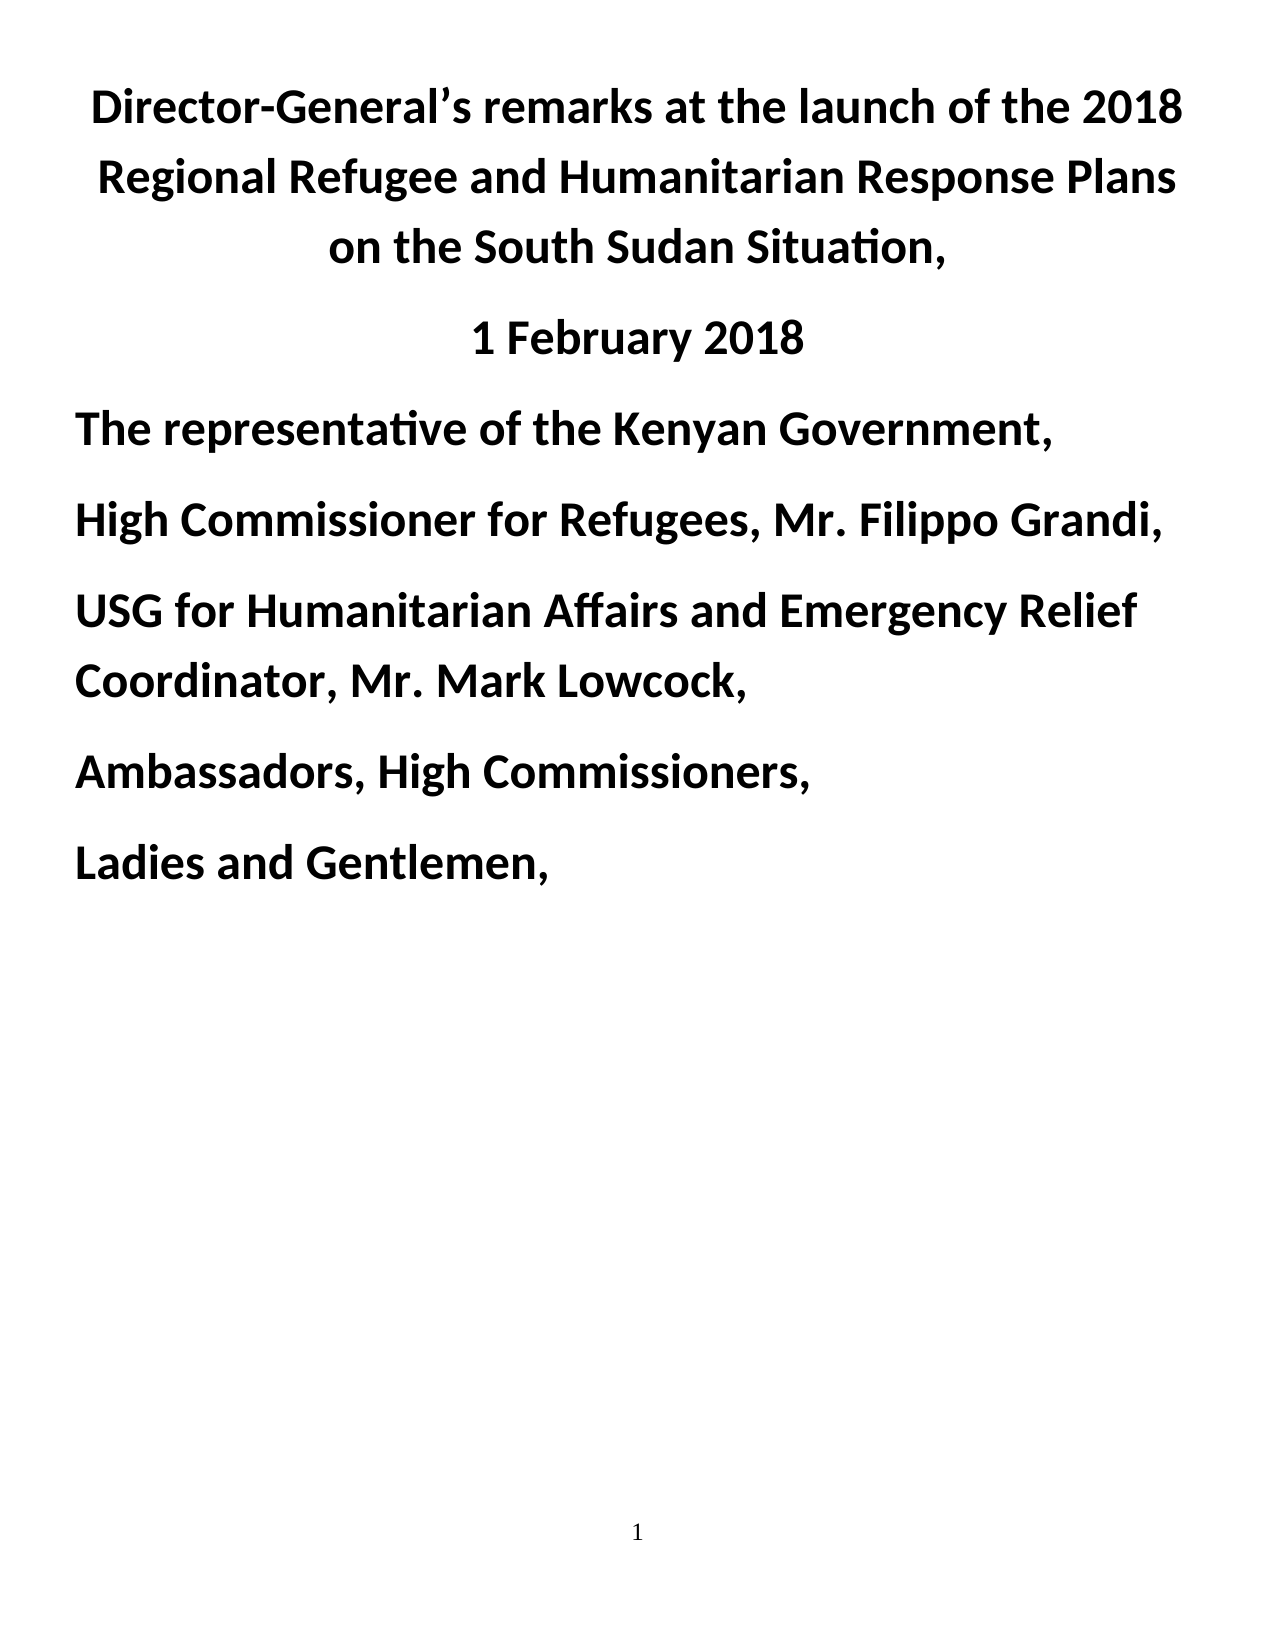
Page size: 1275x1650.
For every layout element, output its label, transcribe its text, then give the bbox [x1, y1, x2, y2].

text Director-General’s remarks at the launch of the 2018 Regional Refugee and Humanitarian Response Plans on the South Sudan Situation, [75, 75, 1200, 276]
text Ladies and Gentlemen, [75, 831, 1200, 892]
text 1 February 2018 [75, 306, 1200, 367]
text Ambassadors, High Commissioners, [75, 740, 1200, 801]
text High Commissioner for Refugees, Mr. Filippo Grandi, [75, 488, 1200, 549]
text The representative of the Kenyan Government, [75, 397, 1200, 458]
text USG for Humanitarian Affairs and Emergency Relief Coordinator, Mr. Mark Lowcock, [75, 579, 1200, 710]
